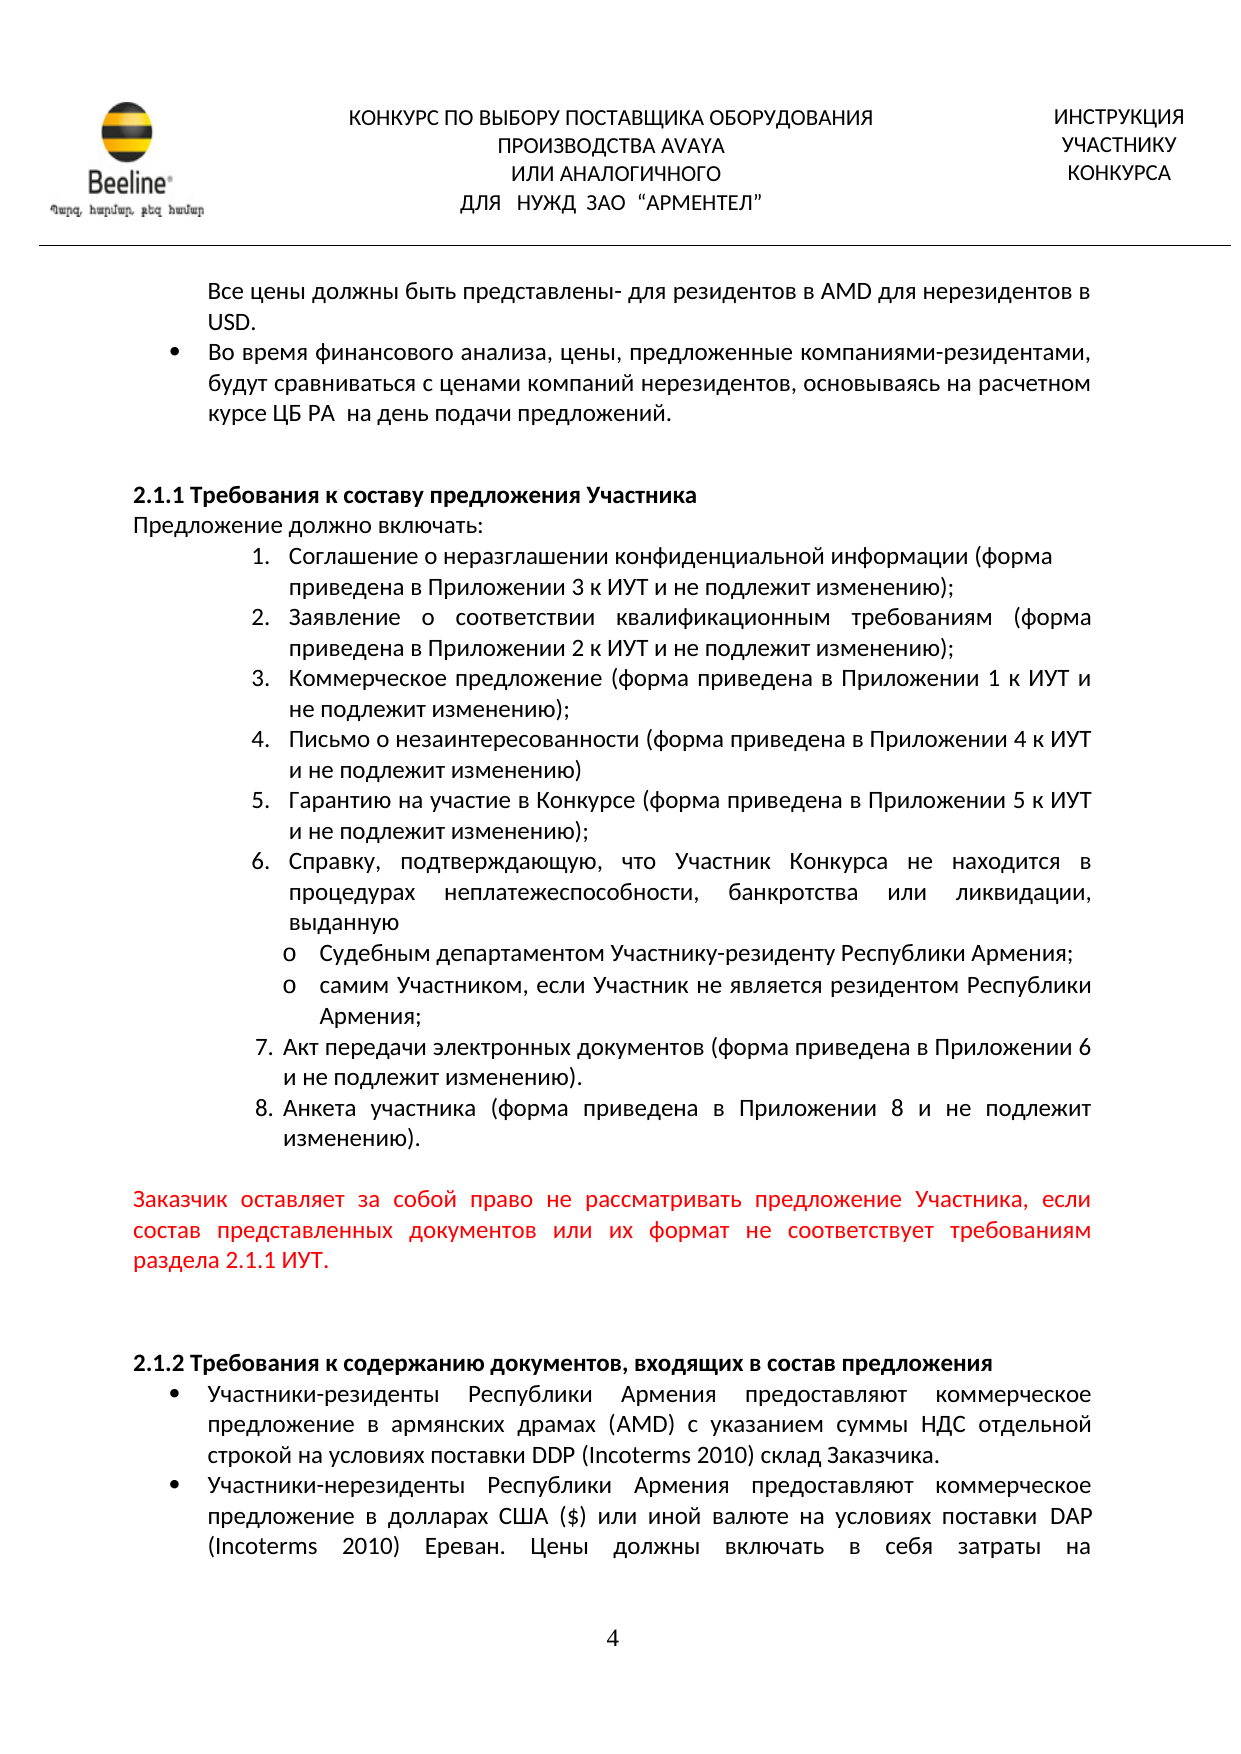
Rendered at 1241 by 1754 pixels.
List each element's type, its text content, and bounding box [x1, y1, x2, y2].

text Заказчик оставляет за собой право не рассматривать предложение Участника, если состав представленных документов или их формат не соответствует требованиям раздела 2.1.1 ИУТ. [133, 1184, 1092, 1275]
list Акт передачи электронных документов (форма приведена в Приложении 6 и не подлежит изменению). [255, 1031, 1092, 1092]
text Предложение должно включать: [133, 510, 1092, 540]
list Коммерческое предложение (форма приведена в Приложении 1 к ИУТ и не подлежит изменению); [251, 662, 1092, 723]
list Письмо о незаинтересованности (форма приведена в Приложении 4 к ИУТ и не подлежит изменению) [251, 723, 1092, 784]
text 2.1.1 Требования к составу предложения Участника [133, 479, 1092, 510]
list Соглашение о неразглашении конфиденциальной информации (форма приведена в Приложении 3 к ИУТ и не подлежит изменению); [251, 540, 1092, 601]
list Судебным департаментом Участнику-резиденту Республики Армения; [282, 937, 1092, 969]
list Все цены должны быть представлены- для резидентов в AMD для нерезидентов в USD. [207, 275, 1092, 336]
list самим Участником, если Участник не является резидентом Республики Армения; [282, 969, 1092, 1031]
list Заявление о соответствии квалификационным требованиям (форма приведена в Приложении 2 к ИУТ и не подлежит изменению); [251, 601, 1092, 662]
list Участники-резиденты Республики Армения предоставляют коммерческое предложение в армянских драмах (AMD) с указанием суммы НДС отдельной строкой на условиях поставки DDP (Incoterms 2010) склад Заказчика. [170, 1378, 1092, 1469]
picture [50, 102, 204, 217]
list Гарантию на участие в Конкурсе (форма приведена в Приложении 5 к ИУТ и не подлежит изменению); [251, 784, 1092, 845]
list Во время финансового анализа, цены, предложенные компаниями-резидентами, будут сравниваться с ценами компаний нерезидентов, основываясь на расчетном курсе ЦБ РА на день подачи предложений. [170, 336, 1092, 428]
list Справку, подтверждающую, что Участник Конкурса не находится в процедурах неплатежеспособности, банкротства или ликвидации, выданную [251, 845, 1092, 937]
text 2.1.2 Требования к содержанию документов, входящих в состав предложения [133, 1347, 1092, 1378]
list Анкета участника (форма приведена в Приложении 8 и не подлежит изменению). [255, 1092, 1092, 1153]
